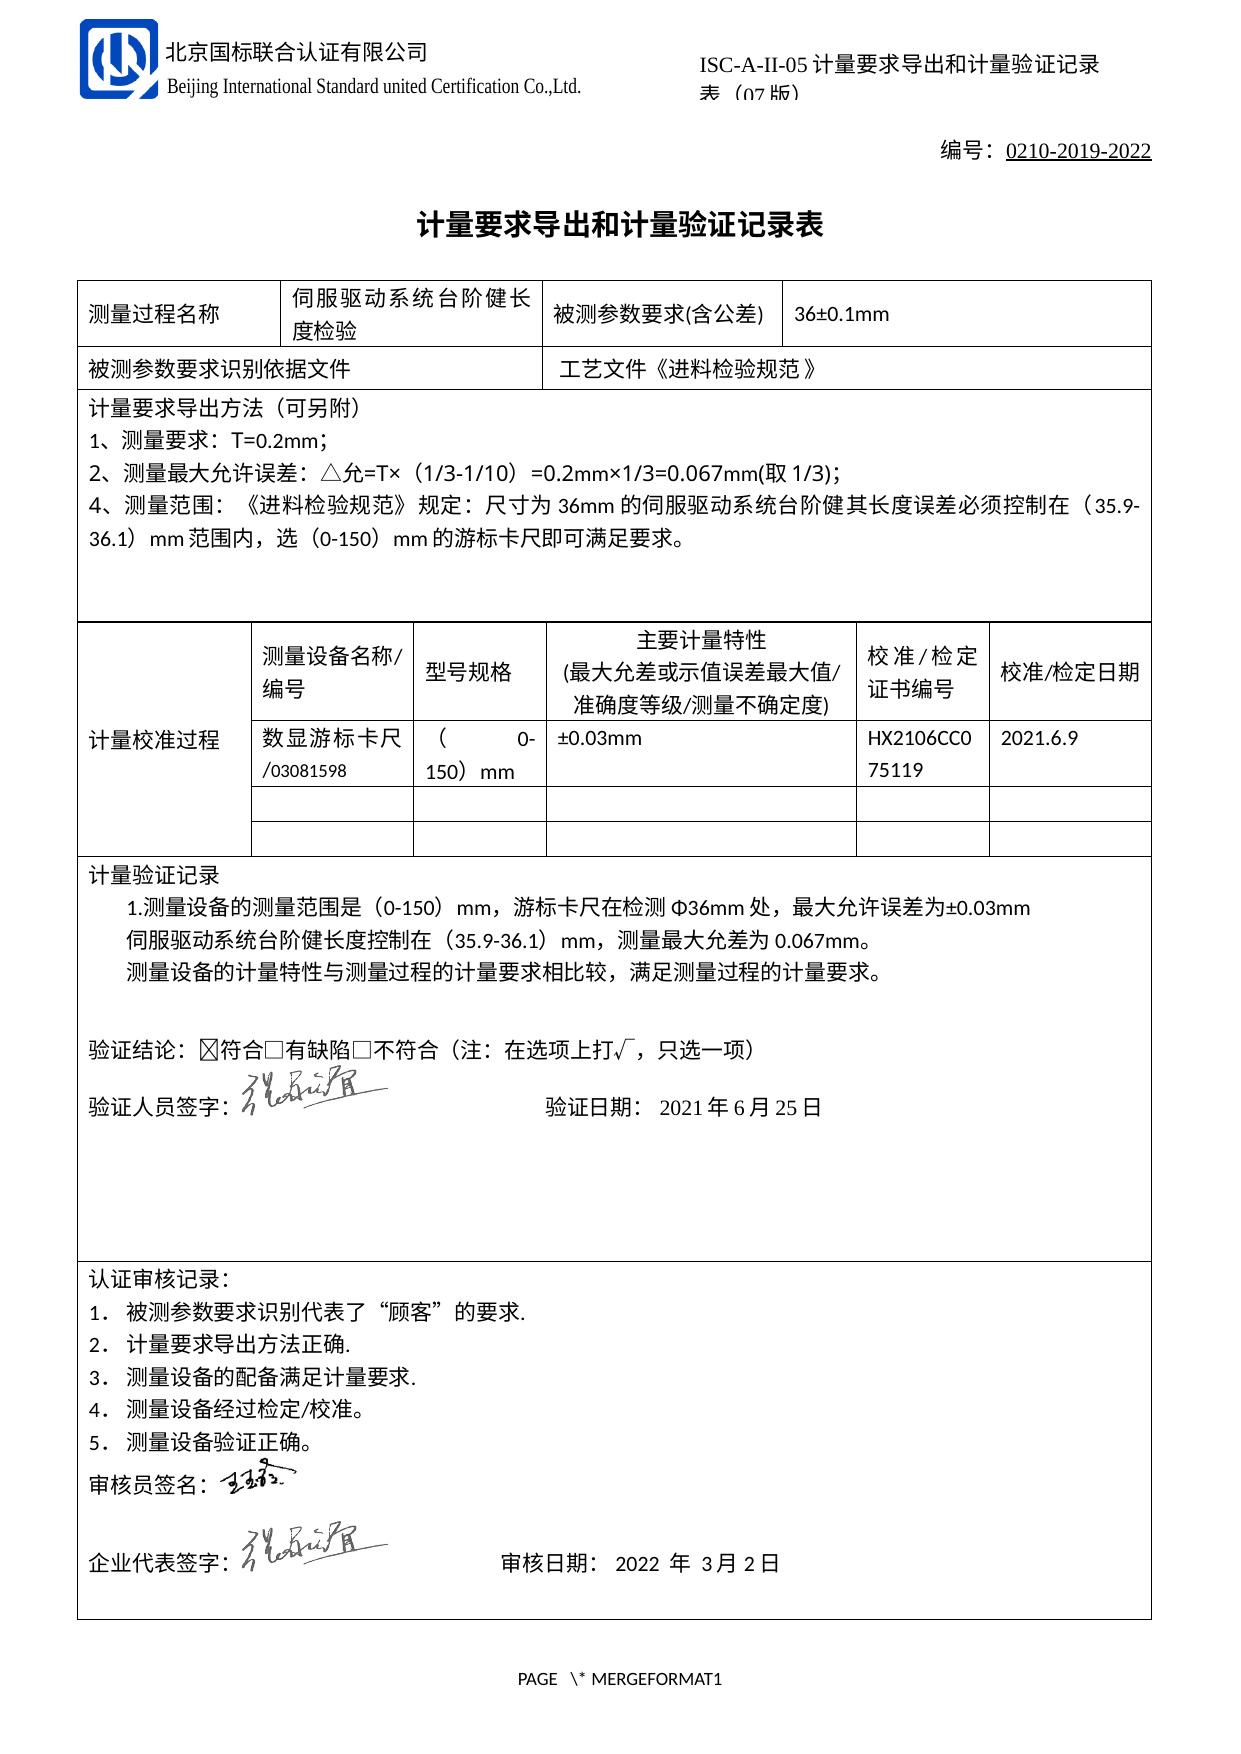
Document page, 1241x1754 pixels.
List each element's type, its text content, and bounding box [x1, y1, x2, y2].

picture [219, 1456, 298, 1494]
table_cell [990, 822, 1151, 856]
table_cell ±0.03mm [547, 721, 856, 786]
picture [241, 1065, 389, 1116]
table_cell 认证审核记录： 被测参数要求识别代表了“顾客”的要求. 计量要求导出方法正确. 测量设备的配备满足计量要求. 测量设备经过检定/校准。 测量设备验证正确。 审核员签名： 企业代表签字： 审核日期： 2022 年 3月 2 日 [78, 1262, 1151, 1619]
table_cell [547, 822, 856, 856]
table_cell [414, 822, 546, 856]
table_cell 校准/检定日期 [990, 623, 1151, 720]
table_cell 主要计量特性 (最大允差或示值误差最大值/准确度等级/测量不确定度) [547, 623, 856, 720]
table_cell HX2106CC075119 [857, 721, 989, 786]
table_cell 工艺文件《进料检验规范 》 [543, 347, 1151, 389]
table_cell [414, 787, 546, 821]
table_cell 计量验证记录 1.测量设备的测量范围是（0-150）mm，游标卡尺在检测Φ36mm处，最大允许误差为±0.03mm 伺服驱动系统台阶健长度控制在（35.9-36.1）mm，测量最大允差为0.067mm。 测量设备的计量特性与测量过程的计量要求相比较，满足测量过程的计量要求。 验证结论：符合□有缺陷□不符合（注：在选项上打√，只选一项） 验证人员签字： 验证日期： 2021年6月25日 [78, 857, 1151, 1261]
table_cell [990, 787, 1151, 821]
table_header 测量过程名称 [78, 281, 280, 346]
table_cell 测量设备名称/编号 [252, 623, 413, 720]
table_cell 数显游标卡尺/03081598 [252, 721, 413, 786]
table_header 伺服驱动系统台阶健长度检验 [281, 281, 542, 346]
table_cell 计量校准过程 [78, 623, 251, 856]
text 编号：0210-2019-2022 [89, 132, 1152, 165]
table_cell 型号规格 [414, 623, 546, 720]
table_header 36±0.1mm [783, 281, 1151, 346]
table_header 被测参数要求(含公差) [543, 281, 782, 346]
table_cell （0-150）mm [414, 721, 546, 786]
table_cell 计量要求导出方法（可另附） 1、测量要求：T=0.2mm； 2、测量最大允许误差：△允=T×（1/3-1/10）=0.2mm×1/3=0.067mm(取1/3)； 4、测量范围：《进料检验规范》规定：尺寸为36mm的伺服驱动系统台阶健其长度误差必须控制在（35.9-36.1）mm范围内，选（0-150）mm的游标卡尺即可满足要求。 [78, 390, 1151, 621]
picture [79, 19, 159, 99]
table_cell 校准/检定证书编号 [857, 623, 989, 720]
table_cell 2021.6.9 [990, 721, 1151, 786]
picture [241, 1521, 389, 1572]
table_cell [857, 822, 989, 856]
table_cell [857, 787, 989, 821]
table_cell [252, 822, 413, 856]
text 计量要求导出和计量验证记录表 [89, 190, 1152, 255]
table_cell [252, 787, 413, 821]
table_cell 被测参数要求识别依据文件 [78, 347, 542, 389]
table_cell [547, 787, 856, 821]
